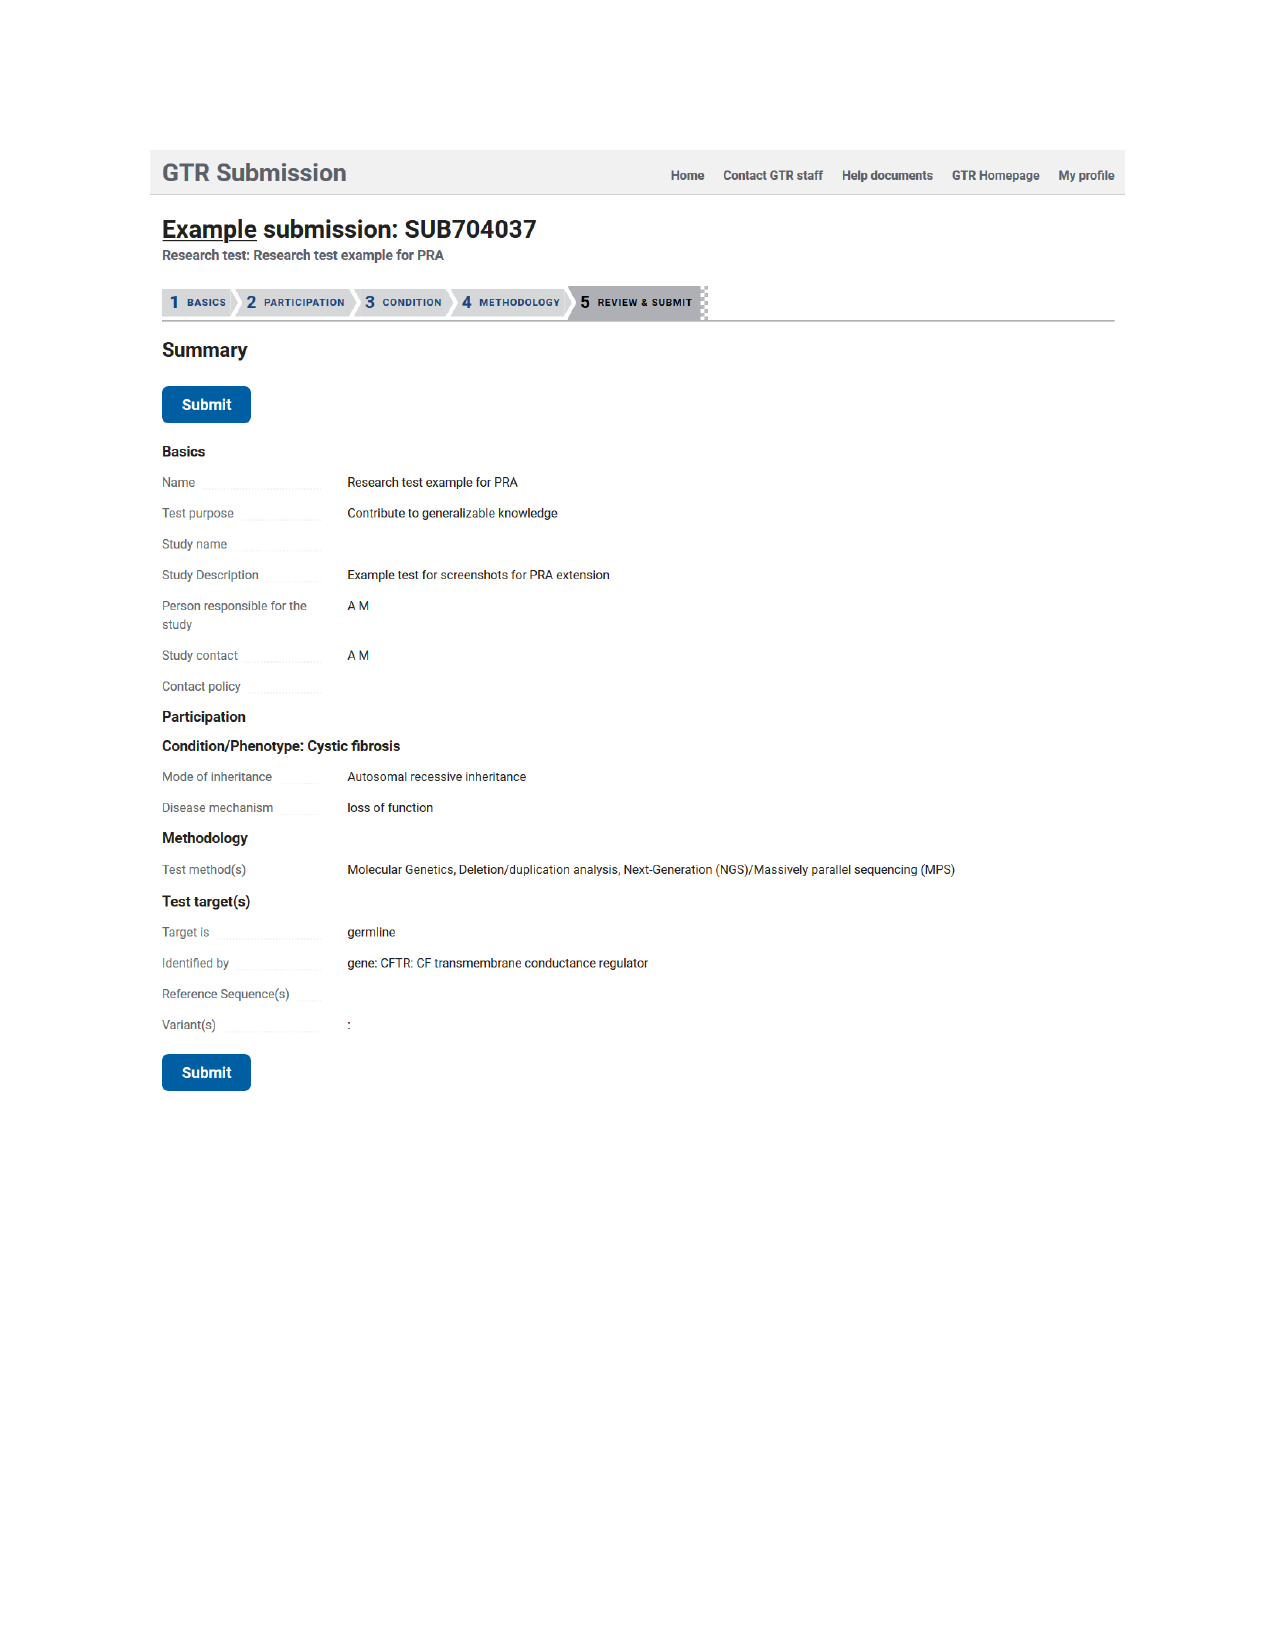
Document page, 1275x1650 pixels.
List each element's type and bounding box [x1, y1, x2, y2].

picture [150, 150, 1125, 1099]
